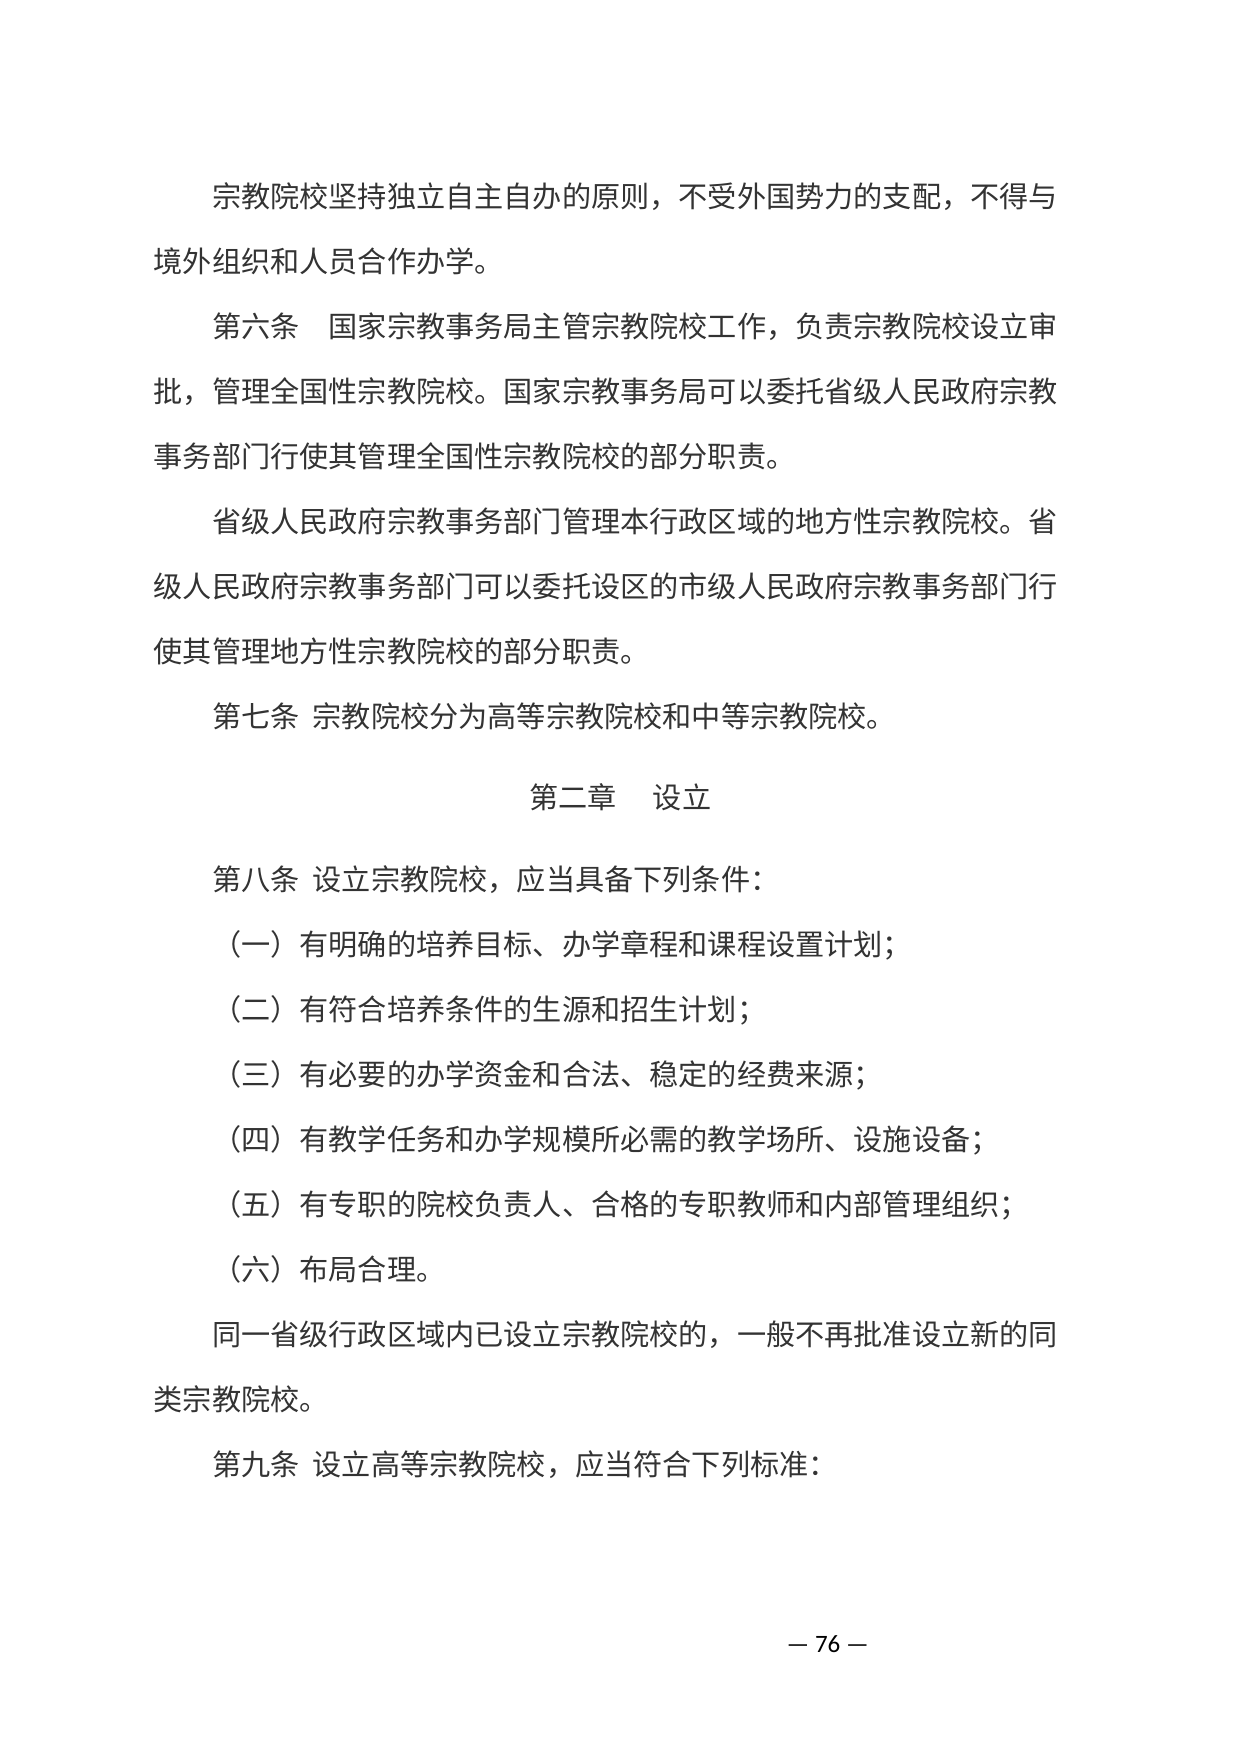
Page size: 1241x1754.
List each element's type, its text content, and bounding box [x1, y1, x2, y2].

text 同一省级行政区域内已设立宗教院校的，一般不再批准设立新的同类宗教院校。 [153, 1300, 1087, 1430]
text （五）有专职的院校负责人、合格的专职教师和内部管理组织； [153, 1170, 1087, 1235]
text 第八条 设立宗教院校，应当具备下列条件： [153, 845, 1087, 910]
text （一）有明确的培养目标、办学章程和课程设置计划； [153, 910, 1087, 975]
text （六）布局合理。 [153, 1235, 1087, 1300]
text 宗教院校坚持独立自主自办的原则，不受外国势力的支配，不得与境外组织和人员合作办学。 [153, 162, 1087, 292]
text （四）有教学任务和办学规模所必需的教学场所、设施设备； [153, 1105, 1087, 1170]
text 第六条 国家宗教事务局主管宗教院校工作，负责宗教院校设立审批，管理全国性宗教院校。国家宗教事务局可以委托省级人民政府宗教事务部门行使其管理全国性宗教院校的部分职责。 [153, 292, 1087, 487]
text 第七条 宗教院校分为高等宗教院校和中等宗教院校。 [153, 682, 1087, 747]
text 省级人民政府宗教事务部门管理本行政区域的地方性宗教院校。省级人民政府宗教事务部门可以委托设区的市级人民政府宗教事务部门行使其管理地方性宗教院校的部分职责。 [153, 487, 1087, 682]
text （二）有符合培养条件的生源和招生计划； [153, 975, 1087, 1040]
text 第九条 设立高等宗教院校，应当符合下列标准： [153, 1430, 1087, 1495]
text 第二章 设立 [153, 763, 1087, 828]
text （三）有必要的办学资金和合法、稳定的经费来源； [153, 1040, 1087, 1105]
